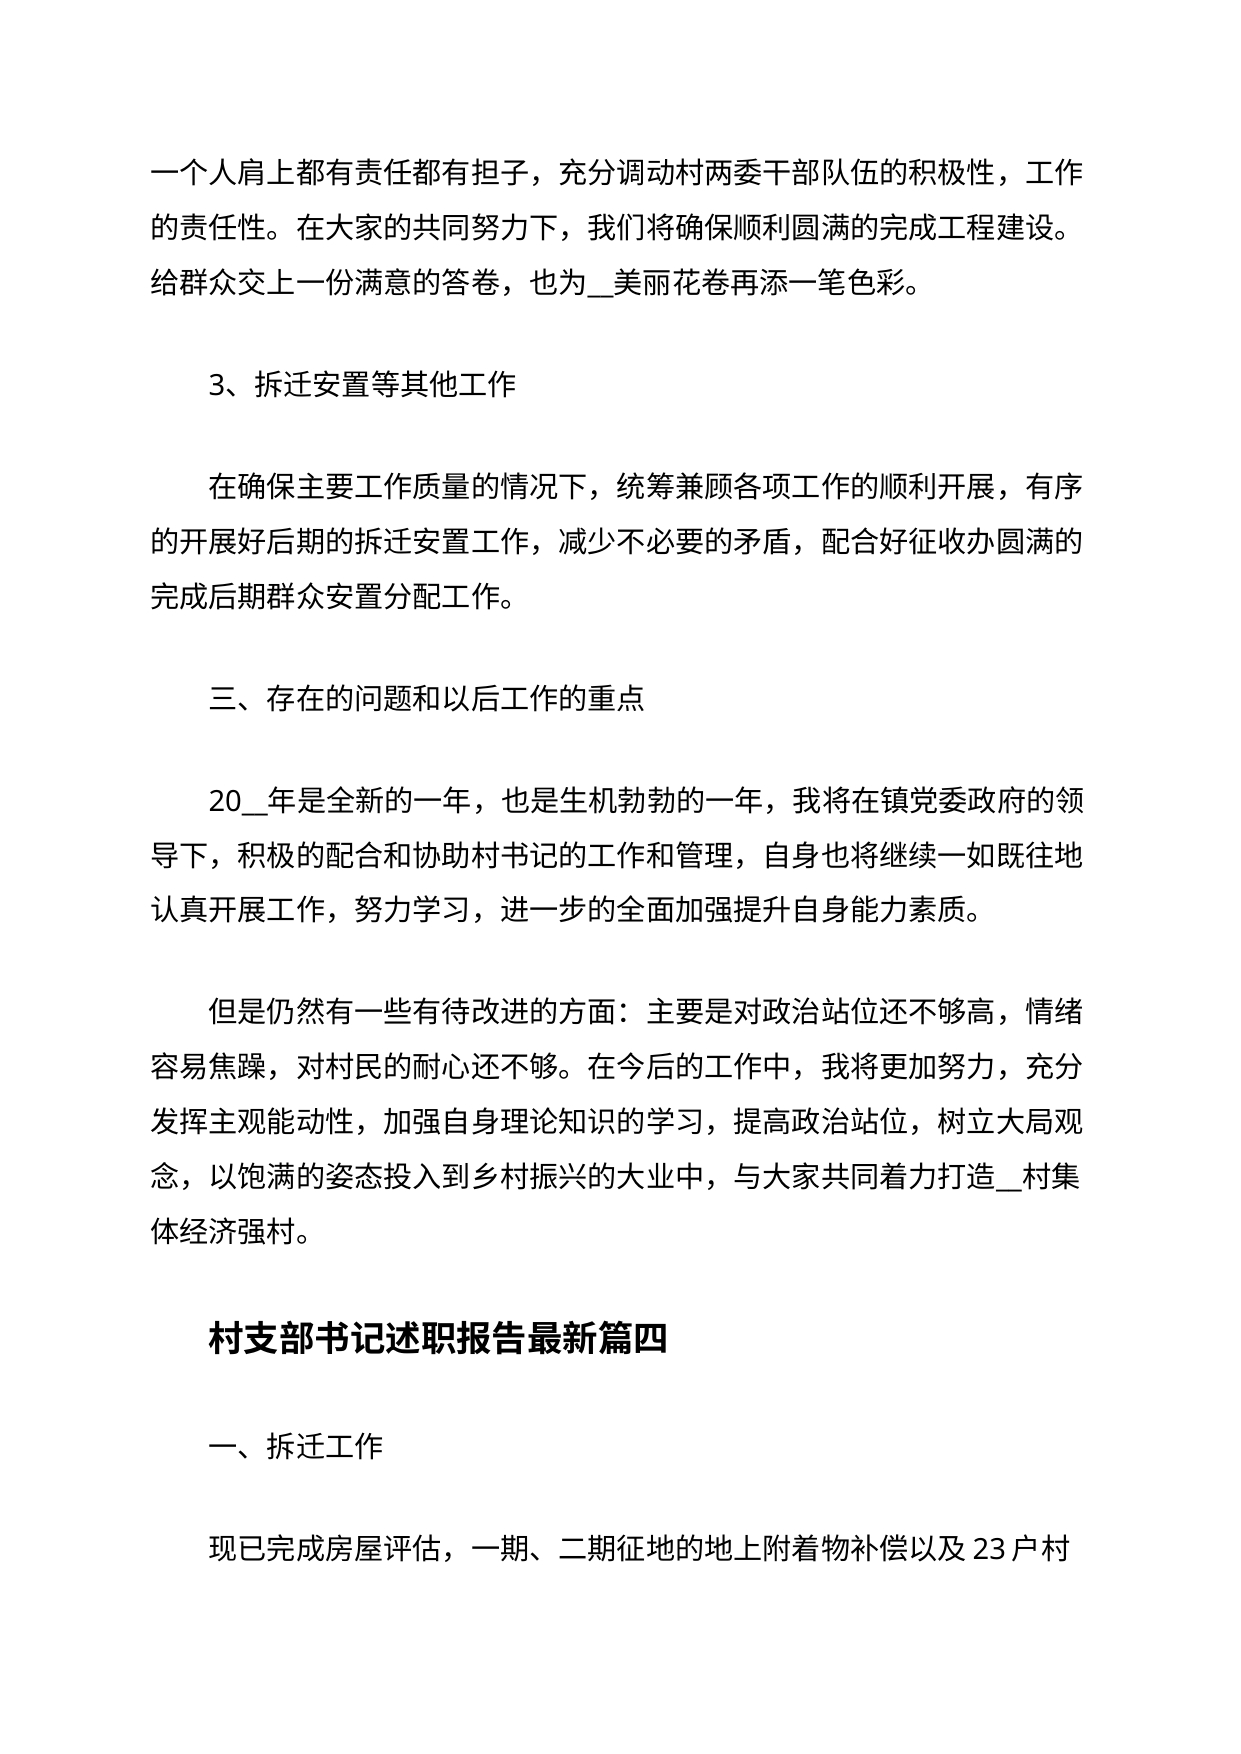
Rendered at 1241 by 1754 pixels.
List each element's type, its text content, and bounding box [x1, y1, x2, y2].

text 但是仍然有一些有待改进的方面：主要是对政治站位还不够高，情绪容易焦躁，对村民的耐心还不够。在今后的工作中，我将更加努力，充分发挥主观能动性，加强自身理论知识的学习，提高政治站位，树立大局观念，以饱满的姿态投入到乡村振兴的大业中，与大家共同着力打造__村集体经济强村。 [150, 989, 1090, 1251]
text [150, 150, 1090, 302]
text 在确保主要工作质量的情况下，统筹兼顾各项工作的顺利开展，有序的开展好后期的拆迁安置工作，减少不必要的矛盾，配合好征收办圆满的完成后期群众安置分配工作。 [150, 464, 1090, 616]
text 20__年是全新的一年，也是生机勃勃的一年，我将在镇党委政府的领导下，积极的配合和协助村书记的工作和管理，自身也将继续一如既往地认真开展工作，努力学习，进一步的全面加强提升自身能力素质。 [150, 777, 1090, 929]
text 一、拆迁工作 [150, 1424, 1090, 1466]
text 三、存在的问题和以后工作的重点 [150, 675, 1090, 718]
text 3、拆迁安置等其他工作 [150, 362, 1090, 404]
text 村支部书记述职报告最新篇四 [150, 1310, 1090, 1361]
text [150, 1525, 1090, 1568]
